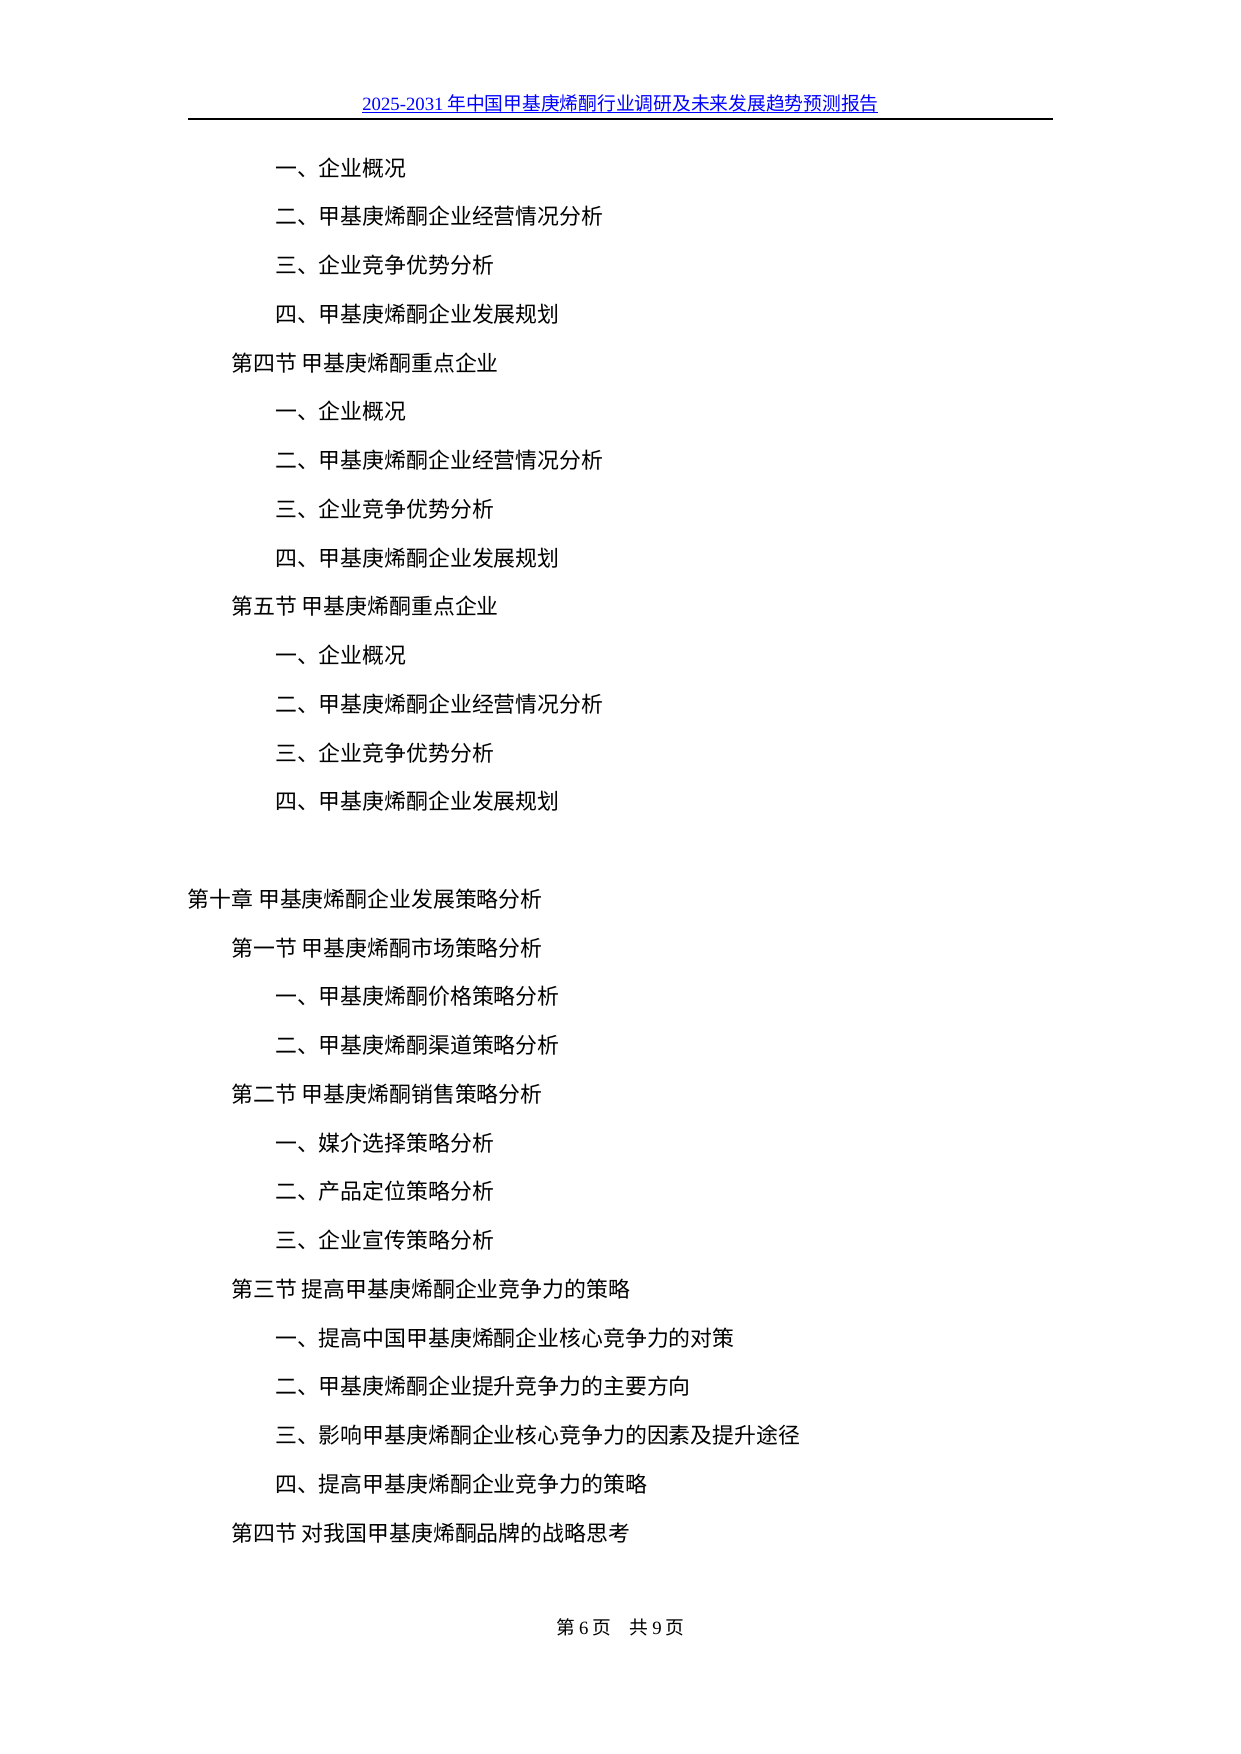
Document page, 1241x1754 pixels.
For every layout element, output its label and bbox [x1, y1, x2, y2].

text [187, 150, 1053, 1548]
